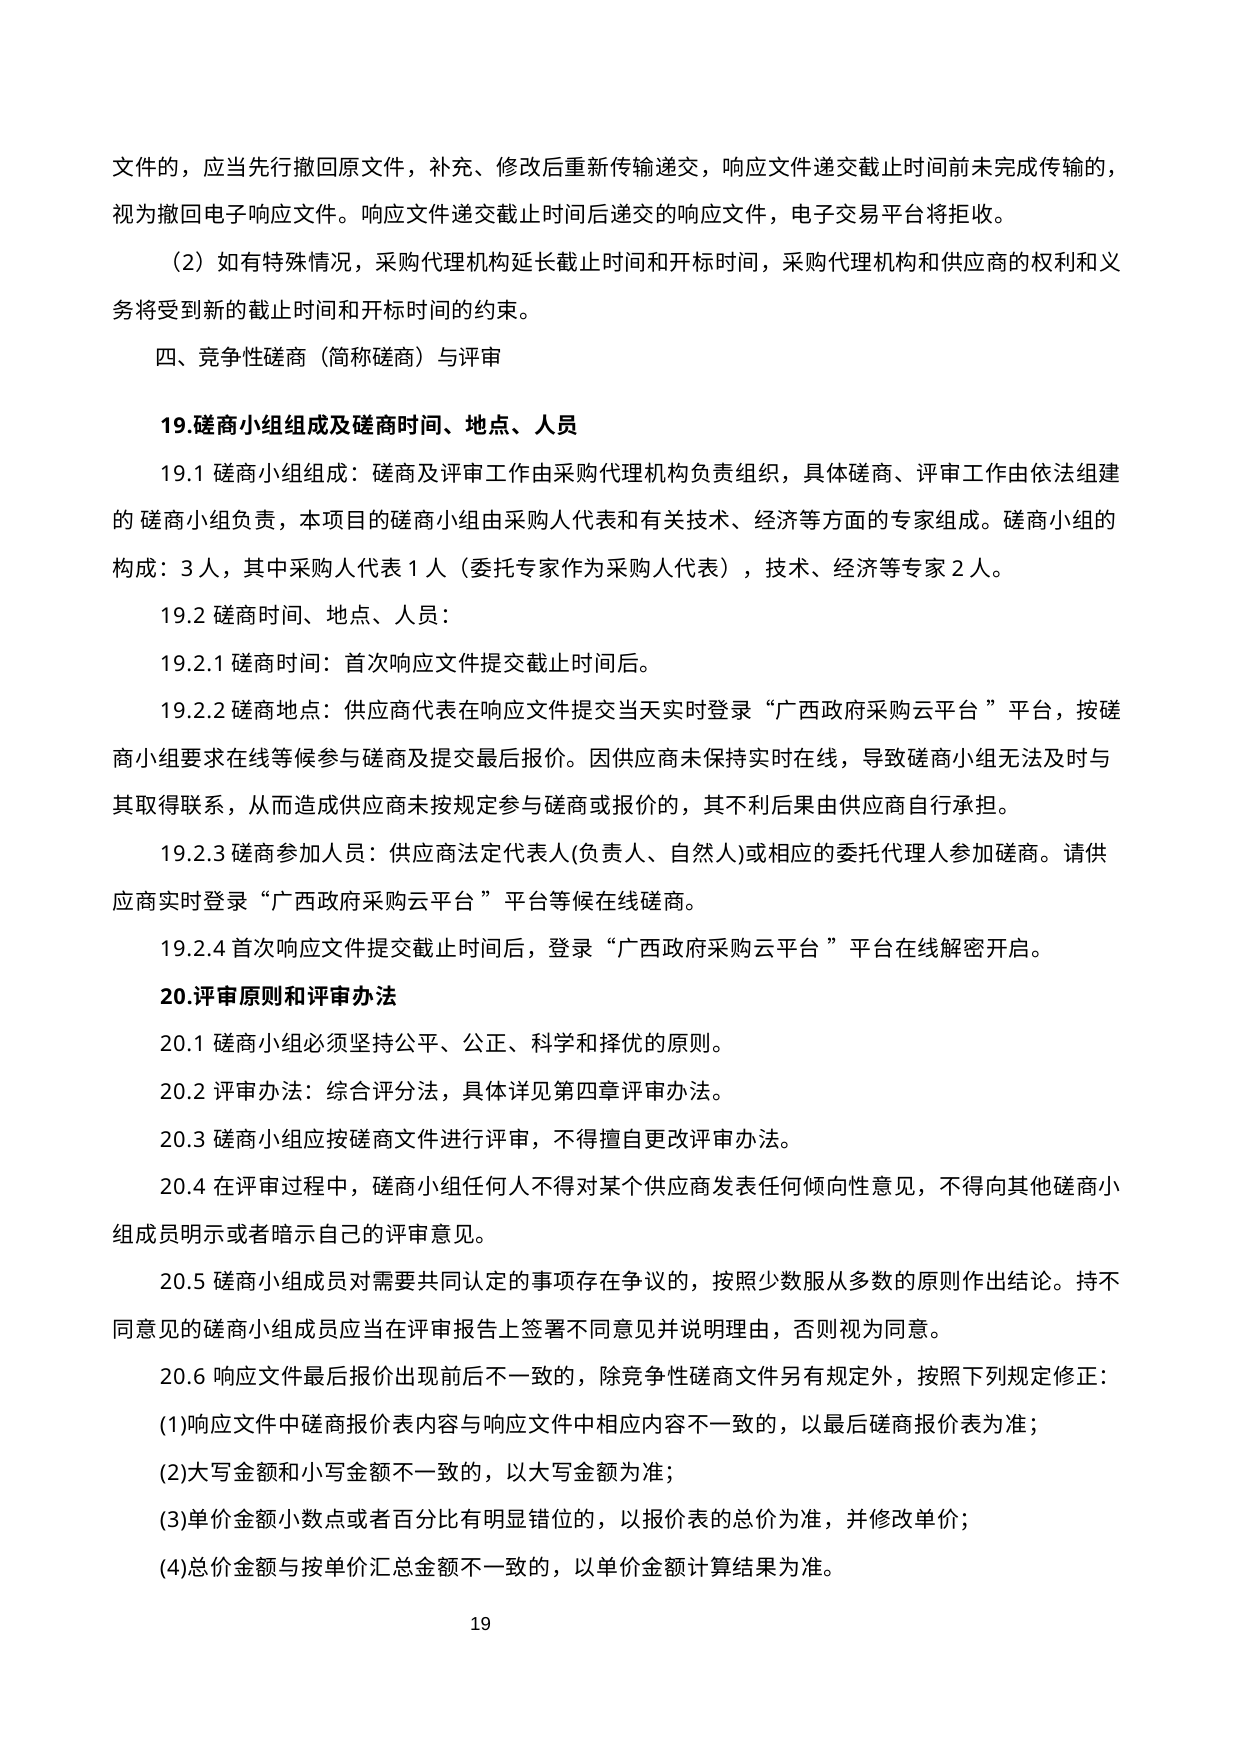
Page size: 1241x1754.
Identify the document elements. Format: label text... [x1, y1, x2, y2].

text 四、竞争性磋商（简称磋商）与评审 [112, 340, 1128, 385]
text 19.2.2磋商地点：供应商代表在响应文件提交当天实时登录“广西政府采购云平台 ”平台，按磋商小组要求在线等候参与磋商及提交最后报价。因供应商未保持实时在线，导致磋商小组无法及时与其取得联系，从而造成供应商未按规定参与磋商或报价的，其不利后果由供应商自行承担。 [112, 693, 1128, 820]
text 20.3 磋商小组应按磋商文件进行评审，不得擅自更改评审办法。 [112, 1122, 1128, 1153]
text (4)总价金额与按单价汇总金额不一致的，以单价金额计算结果为准。 [112, 1550, 1128, 1582]
text 19.2.1磋商时间：首次响应文件提交截止时间后。 [112, 646, 1128, 678]
text 19.2.3磋商参加人员：供应商法定代表人(负责人、自然人)或相应的委托代理人参加磋商。请供应商实时登录“广西政府采购云平台 ”平台等候在线磋商。 [112, 836, 1128, 915]
text 20.评审原则和评审办法 [112, 979, 1128, 1011]
text 19.2 磋商时间、地点、人员： [112, 598, 1128, 630]
text 19.2.4首次响应文件提交截止时间后，登录“广西政府采购云平台 ”平台在线解密开启。 [112, 931, 1128, 963]
text 20.6 响应文件最后报价出现前后不一致的，除竞争性磋商文件另有规定外，按照下列规定修正： [112, 1359, 1128, 1391]
text 19.1 磋商小组组成：磋商及评审工作由采购代理机构负责组织，具体磋商、评审工作由依法组建的 磋商小组负责，本项目的磋商小组由采购人代表和有关技术、经济等方面的专家组成。磋商小组的构成：3人，其中采购人代表1人（委托专家作为采购人代表），技术、经济等专家2人。 [112, 456, 1128, 582]
text (2)大写金额和小写金额不一致的，以大写金额为准； [112, 1454, 1128, 1486]
text 19.磋商小组组成及磋商时间、地点、人员 [112, 408, 1128, 440]
text 20.2 评审办法：综合评分法，具体详见第四章评审办法。 [112, 1074, 1128, 1106]
text 20.5 磋商小组成员对需要共同认定的事项存在争议的，按照少数服从多数的原则作出结论。持不同意见的磋商小组成员应当在评审报告上签署不同意见并说明理由，否则视为同意。 [112, 1264, 1128, 1343]
text （2）如有特殊情况，采购代理机构延长截止时间和开标时间，采购代理机构和供应商的权利和义务将受到新的截止时间和开标时间的约束。 [112, 245, 1128, 324]
text 20.4 在评审过程中，磋商小组任何人不得对某个供应商发表任何倾向性意见，不得向其他磋商小组成员明示或者暗示自己的评审意见。 [112, 1169, 1128, 1248]
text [112, 150, 1128, 229]
text 20.1 磋商小组必须坚持公平、公正、科学和择优的原则。 [112, 1026, 1128, 1058]
text (1)响应文件中磋商报价表内容与响应文件中相应内容不一致的，以最后磋商报价表为准； [112, 1407, 1128, 1439]
text (3)单价金额小数点或者百分比有明显错位的，以报价表的总价为准，并修改单价； [112, 1502, 1128, 1534]
